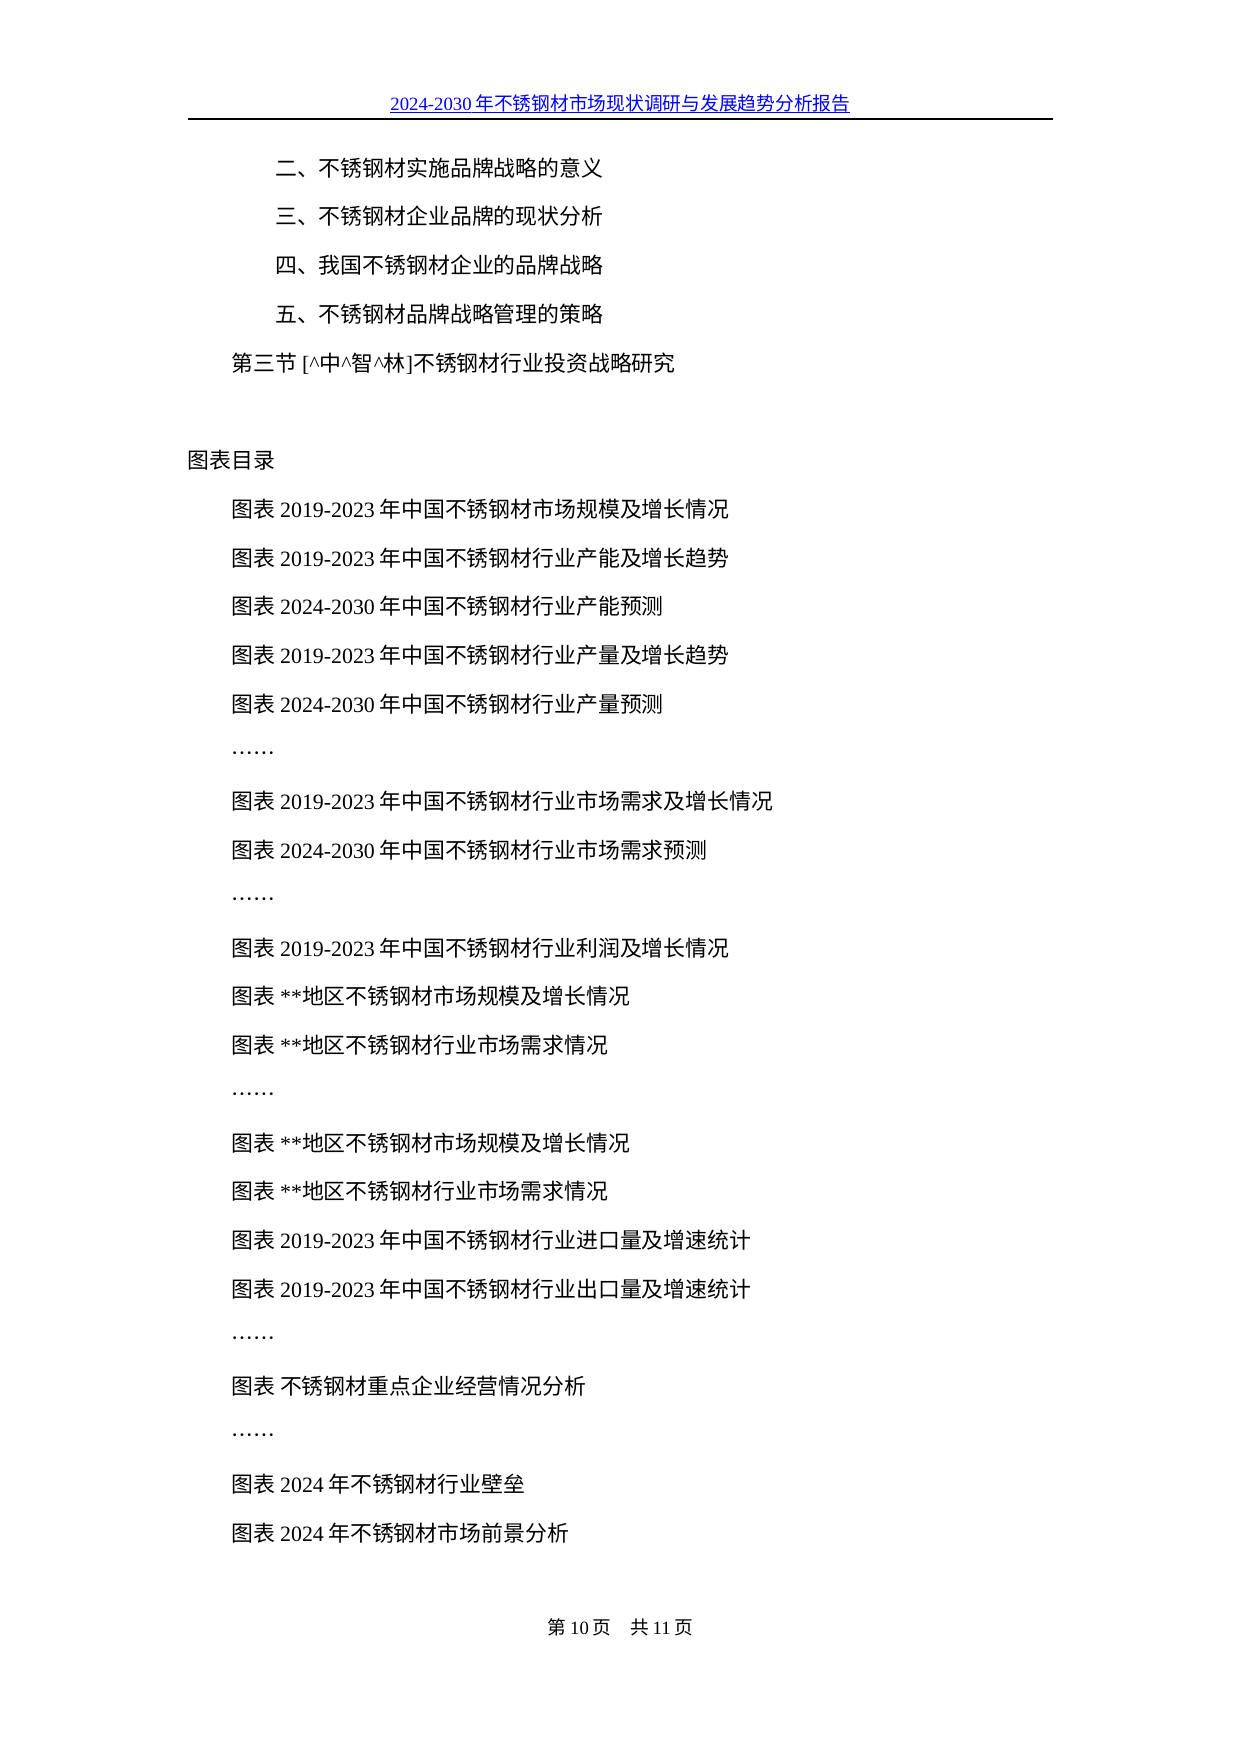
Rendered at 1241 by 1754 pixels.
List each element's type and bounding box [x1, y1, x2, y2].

text [187, 150, 1053, 1548]
